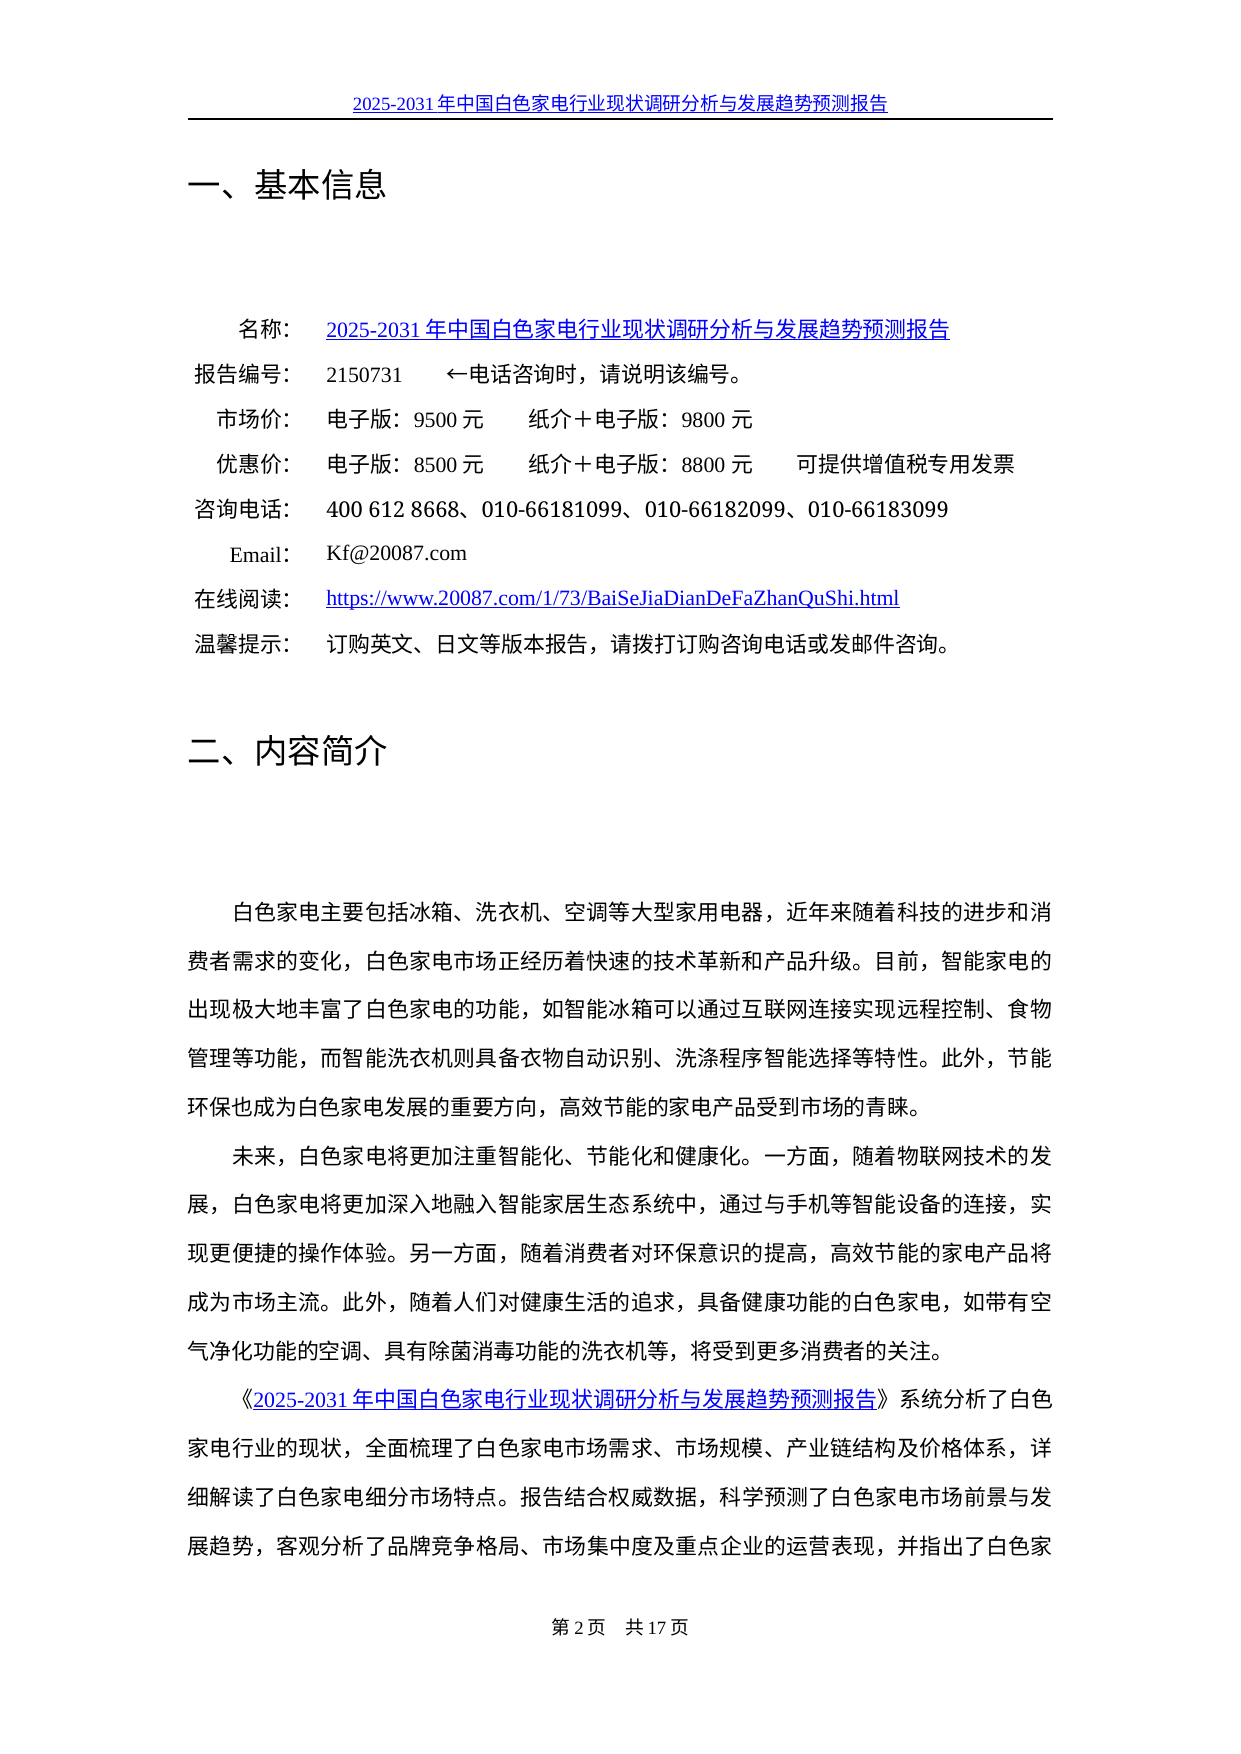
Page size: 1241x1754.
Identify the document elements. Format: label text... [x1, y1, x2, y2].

table_cell 报告编号： [167, 357, 315, 402]
table_cell 电子版：8500 元 纸介＋电子版：8800 元 可提供增值税专用发票 [315, 447, 1073, 492]
table_cell 咨询电话： [167, 492, 315, 537]
table_cell 400 612 8668、010-66181099、010-66182099、010-66183099 [315, 492, 1073, 537]
table_cell Kf@20087.com [315, 537, 1073, 582]
table_cell Email： [167, 537, 315, 582]
title 一、基本信息 [187, 150, 1053, 215]
table_cell 市场价： [167, 402, 315, 447]
table_cell 2150731 ←电话咨询时，请说明该编号。 [315, 357, 1073, 402]
table_cell [315, 582, 1073, 627]
table_cell 电子版：9500 元 纸介＋电子版：9800 元 [315, 402, 1073, 447]
table_header 名称： [167, 312, 315, 357]
table_cell 在线阅读： [167, 582, 315, 627]
table_header 2025-2031年中国白色家电行业现状调研分析与发展趋势预测报告 [315, 312, 1073, 357]
table_cell 订购英文、日文等版本报告，请拨打订购咨询电话或发邮件咨询。 [315, 627, 1073, 672]
table_cell 温馨提示： [167, 627, 315, 672]
table_cell 优惠价： [167, 447, 315, 492]
title 二、内容简介 [187, 717, 1053, 782]
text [187, 894, 1053, 1561]
